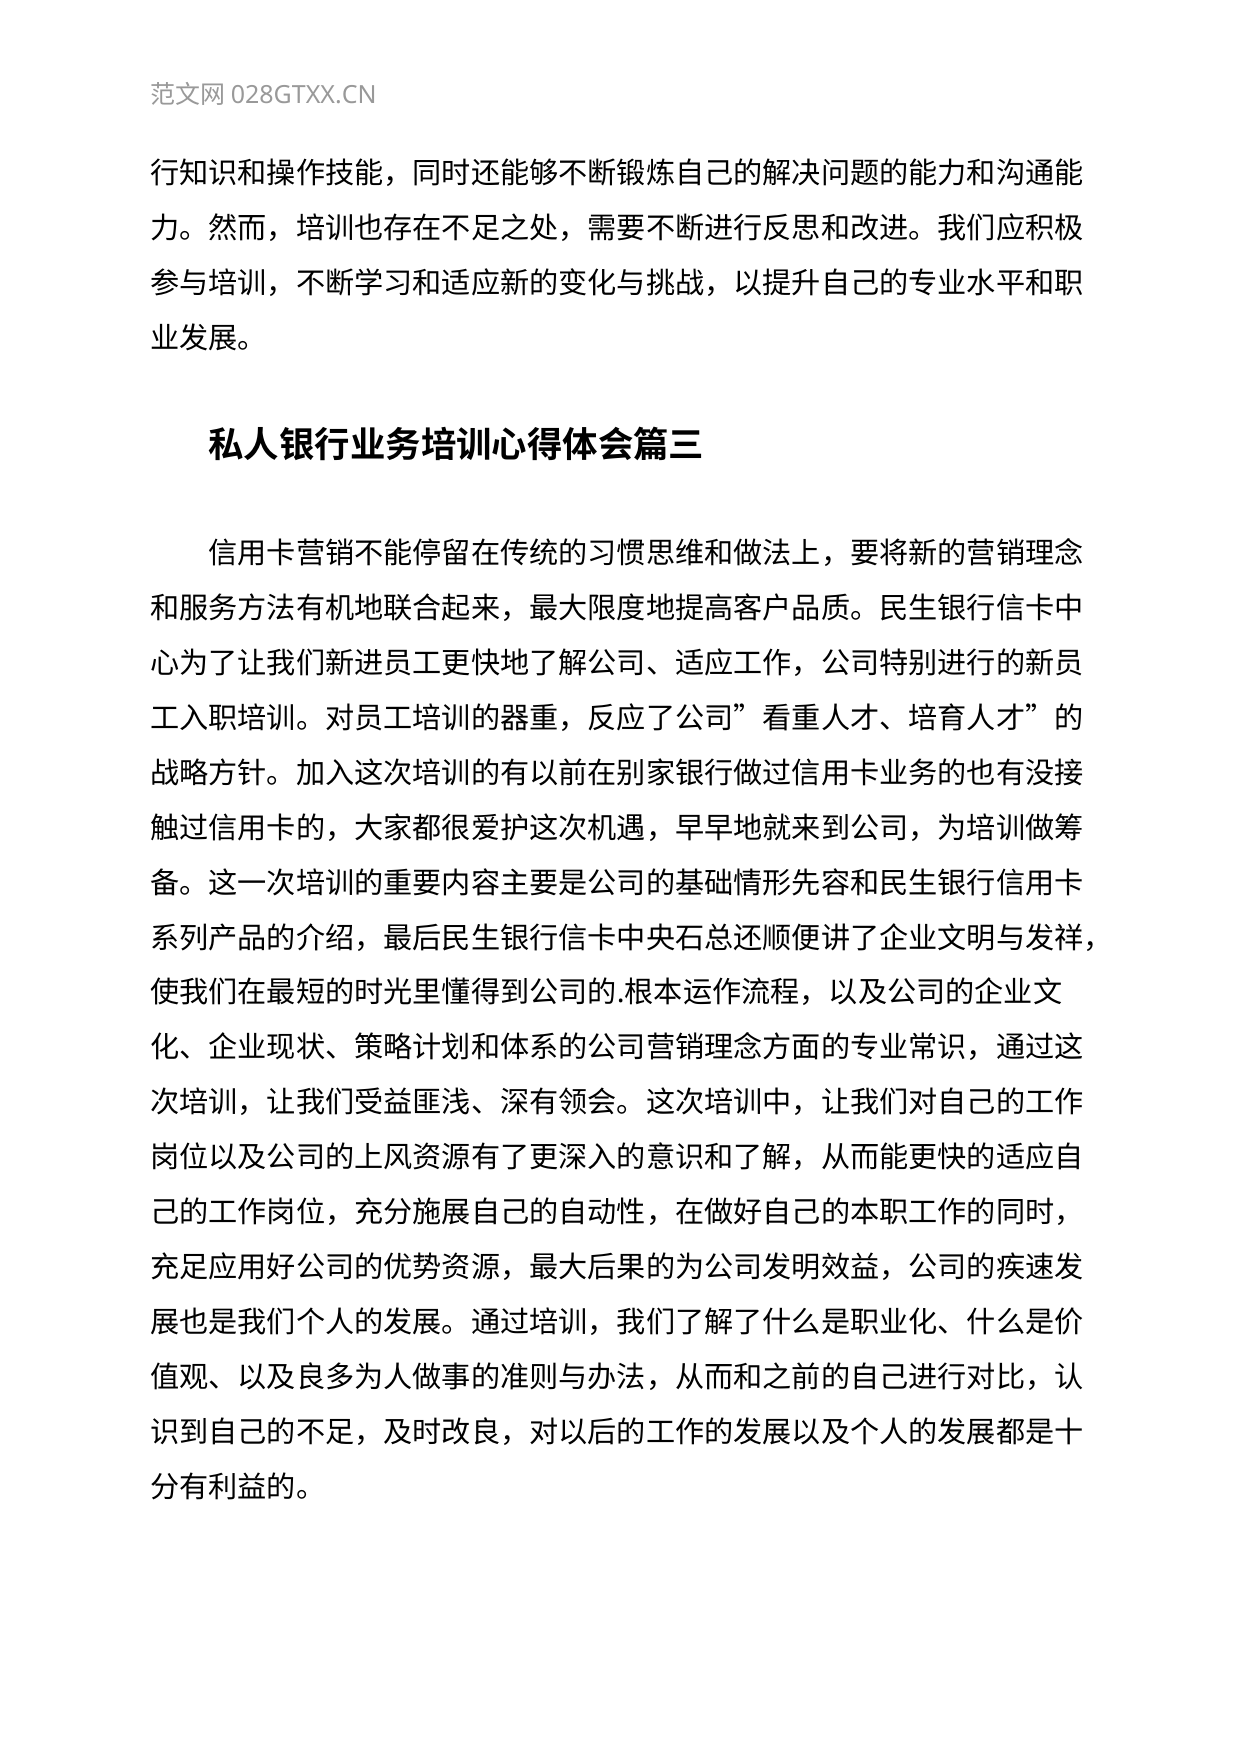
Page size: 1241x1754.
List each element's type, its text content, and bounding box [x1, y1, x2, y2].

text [150, 150, 1090, 357]
text 私人银行业务培训心得体会篇三 [150, 416, 1090, 468]
text 信用卡营销不能停留在传统的习惯思维和做法上，要将新的营销理念和服务方法有机地联合起来，最大限度地提高客户品质。民生银行信卡中心为了让我们新进员工更快地了解公司、适应工作，公司特别进行的新员工入职培训。对员工培训的器重，反应了公司”看重人才、培育人才”的战略方针。加入这次培训的有以前在别家银行做过信用卡业务的也有没接触过信用卡的，大家都很爱护这次机遇，早早地就来到公司，为培训做筹备。这一次培训的重要内容主要是公司的基础情形先容和民生银行信用卡系列产品的介绍，最后民生银行信卡中央石总还顺便讲了企业文明与发祥，使我们在最短的时光里懂得到公司的.根本运作流程，以及公司的企业文化、企业现状、策略计划和体系的公司营销理念方面的专业常识，通过这次培训，让我们受益匪浅、深有领会。这次培训中，让我们对自己的工作岗位以及公司的上风资源有了更深入的意识和了解，从而能更快的适应自己的工作岗位，充分施展自己的自动性，在做好自己的本职工作的同时，充足应用好公司的优势资源，最大后果的为公司发明效益，公司的疾速发展也是我们个人的发展。通过培训，我们了解了什么是职业化、什么是价值观、以及良多为人做事的准则与办法，从而和之前的自己进行对比，认识到自己的不足，及时改良，对以后的工作的发展以及个人的发展都是十分有利益的。 [150, 530, 1090, 1506]
